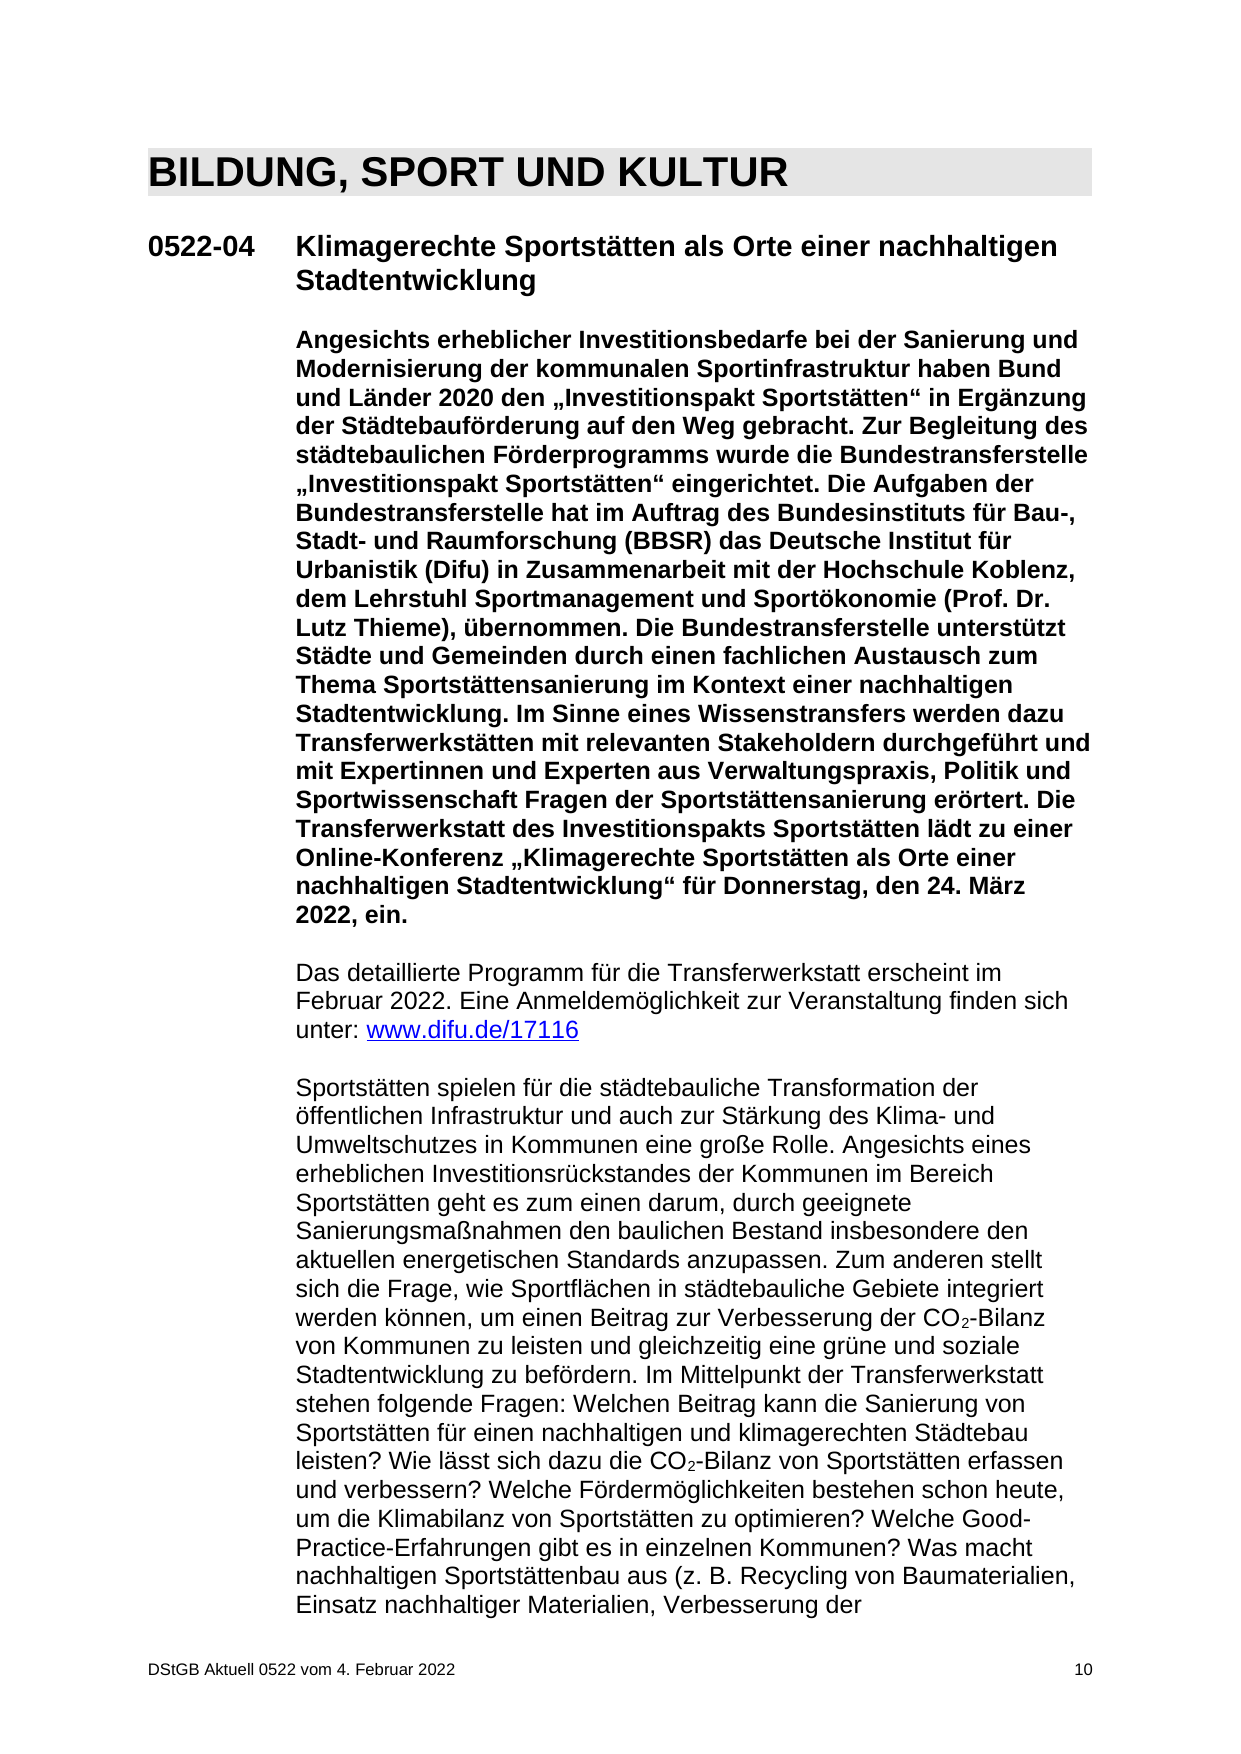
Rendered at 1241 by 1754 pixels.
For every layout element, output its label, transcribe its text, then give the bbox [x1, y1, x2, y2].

subtitle BILDUNG, SPORT UND KULTUR [148, 148, 1092, 196]
text 0522-04 Klimagerechte Sportstätten als Orte einer nachhaltigen Stadtentwicklung [148, 229, 1092, 296]
text Angesichts erheblicher Investitionsbedarfe bei der Sanierung und Modernisierung der kommunalen Sportinfrastruktur haben Bund und Länder 2020 den „Investitionspakt Sportstätten“ in Ergänzung der Städtebauförderung auf den Weg gebracht. Zur Begleitung des städtebaulichen Förderprogramms wurde die Bundestransferstelle „Investitionspakt Sportstätten“ eingerichtet. Die Aufgaben der Bundestransferstelle hat im Auftrag des Bundesinstituts für Bau-, Stadt- und Raumforschung (BBSR) das Deutsche Institut für Urbanistik (Difu) in Zusammenarbeit mit der Hochschule Koblenz, dem Lehrstuhl Sportmanagement und Sportökonomie (Prof. Dr. Lutz Thieme), übernommen. Die Bundestransferstelle unterstützt Städte und Gemeinden durch einen fachlichen Austausch zum Thema Sportstättensanierung im Kontext einer nachhaltigen Stadtentwicklung. Im Sinne eines Wissenstransfers werden dazu Transferwerkstätten mit relevanten Stakeholdern durchgeführt und mit Expertinnen und Experten aus Verwaltungspraxis, Politik und Sportwissenschaft Fragen der Sportstättensanierung erörtert. Die Transferwerkstatt des Investitionspakts Sportstätten lädt zu einer Online-Konferenz „Klimagerechte Sportstätten als Orte einer nachhaltigen Stadtentwicklung“ für Donnerstag, den 24. März 2022, ein. [295, 325, 1092, 929]
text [295, 1072, 1092, 1619]
text Das detaillierte Programm für die Transferwerkstatt erscheint im Februar 2022. Eine Anmeldemöglichkeit zur Veranstaltung finden sich unter: www.difu.de/17116 [295, 957, 1092, 1044]
